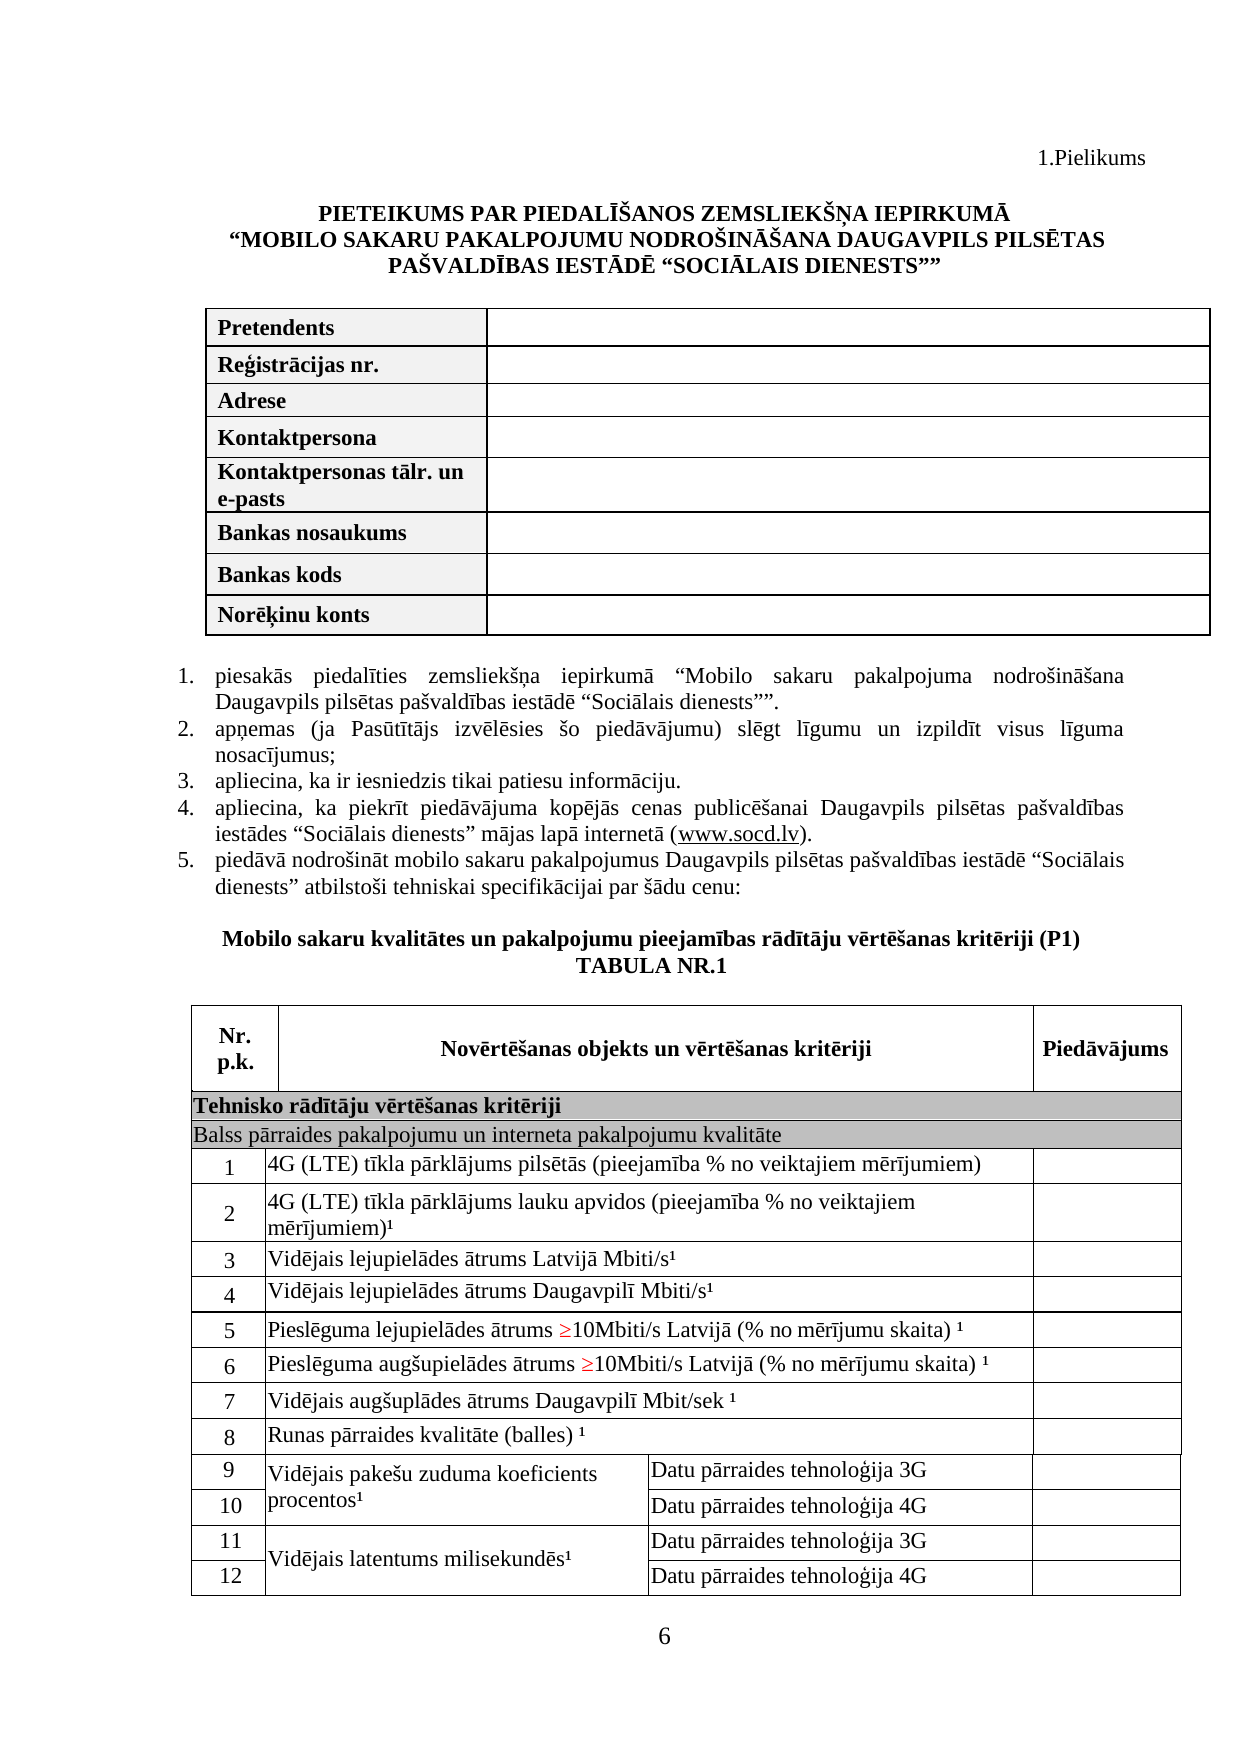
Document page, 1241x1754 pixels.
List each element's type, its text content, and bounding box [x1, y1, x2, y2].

table_cell 4G (LTE) tīkla pārklājums lauku apvidos (pieejamība % no veiktajiem mērījumiem)¹ [266, 1184, 1033, 1241]
table_cell Reģistrācijas nr. [207, 347, 486, 383]
table_cell [488, 384, 1209, 416]
table_header Novērtēšanas objekts un vērtēšanas kritēriji [279, 1006, 1033, 1091]
table_cell Balss pārraides pakalpojumu un interneta pakalpojumu kvalitāte [192, 1121, 1181, 1148]
table_cell 5 [192, 1313, 265, 1347]
table_cell [1034, 1184, 1181, 1241]
table_cell Kontaktpersonas tālr. un e-pasts [207, 458, 486, 511]
table_cell [1033, 1526, 1180, 1560]
table_cell [488, 347, 1209, 383]
table_cell [488, 596, 1209, 634]
subtitle “mobilo sakaru pakalpojumu nodrošināšana Daugavpils pilsētas pašvaldības iestādē “Sociālais dienests”” [177, 226, 1152, 279]
table_cell Datu pārraides tehnoloģija 3G [649, 1455, 1032, 1489]
table_cell 1 [192, 1149, 265, 1183]
table_cell Norēķinu konts [207, 596, 486, 634]
table_cell [1034, 1242, 1181, 1276]
table_cell [488, 513, 1209, 552]
table_cell 10 [192, 1490, 265, 1524]
table_cell Datu pārraides tehnoloģija 4G [649, 1490, 1032, 1524]
table_cell 8 [192, 1419, 265, 1454]
table_cell Bankas nosaukums [207, 513, 486, 552]
table_header Nr. p.k. [192, 1006, 278, 1091]
table_cell [1034, 1419, 1181, 1454]
table_cell Adrese [207, 384, 486, 416]
table_cell [1034, 1313, 1181, 1347]
table_cell Bankas kods [207, 554, 486, 594]
text 1.Pielikums [177, 144, 1152, 199]
table_cell [1034, 1277, 1181, 1311]
table_cell Pieslēguma lejupielādes ātrums ≥10Mbiti/s Latvijā (% no mērījumu skaita) ¹ [266, 1313, 1033, 1347]
table_cell [1033, 1455, 1180, 1489]
table_cell Pieslēguma augšupielādes ātrums ≥10Mbiti/s Latvijā (% no mērījumu skaita) ¹ [266, 1348, 1033, 1382]
table_cell Datu pārraides tehnoloģija 4G [649, 1561, 1032, 1595]
text PIETEIKUMS PAR PIEDALĪŠANOS zemsliekšņa iepirkumā [177, 199, 1152, 226]
table_cell [1034, 1149, 1181, 1183]
table_cell 7 [192, 1383, 265, 1418]
table_cell Datu pārraides tehnoloģija 3G [649, 1526, 1032, 1560]
table_cell 2 [192, 1184, 265, 1241]
table_cell Vidējais lejupielādes ātrums Latvijā Mbiti/s¹ [266, 1242, 1033, 1276]
table_cell [1034, 1348, 1181, 1382]
table_cell 12 [192, 1561, 265, 1595]
table_cell Tehnisko rādītāju vērtēšanas kritēriji [192, 1092, 1181, 1119]
table_cell [488, 417, 1209, 457]
table_cell Vidējais augšuplādes ātrums Daugavpilī Mbit/sek ¹ [266, 1383, 1033, 1418]
list apliecina, ka ir iesniedzis tikai patiesu informāciju. [177, 767, 1152, 794]
table_header [488, 309, 1209, 345]
table_cell 4 [192, 1277, 265, 1311]
table_cell 9 [192, 1455, 265, 1489]
table_cell Vidējais latentums milisekundēs¹ [266, 1526, 648, 1595]
table_cell [1034, 1383, 1181, 1418]
table_cell [1033, 1561, 1180, 1595]
table_header Piedāvājums [1034, 1006, 1181, 1091]
list piesakās piedalīties zemsliekšņa iepirkumā “Mobilo sakaru pakalpojuma nodrošināšana Daugavpils pilsētas pašvaldības iestādē “Sociālais dienests””. [177, 662, 1125, 715]
list apliecina, ka piekrīt piedāvājuma kopējās cenas publicēšanai Daugavpils pilsētas pašvaldības iestādes “Sociālais dienests” mājas lapā internetā (www.socd.lv). [177, 794, 1125, 846]
text Mobilo sakaru kvalitātes un pakalpojumu pieejamības rādītāju vērtēšanas kritēriji (P1) [177, 926, 1125, 952]
table_cell [488, 554, 1209, 594]
table_cell Runas pārraides kvalitāte (balles) ¹ [266, 1419, 1033, 1454]
table_cell Vidējais lejupielādes ātrums Daugavpilī Mbiti/s¹ [266, 1277, 1033, 1311]
table_header Pretendents [207, 309, 486, 345]
table_cell [488, 458, 1209, 511]
list apņemas (ja Pasūtītājs izvēlēsies šo piedāvājumu) slēgt līgumu un izpildīt visus līguma nosacījumus; [177, 715, 1125, 767]
table_cell 6 [192, 1348, 265, 1382]
table_cell 4G (LTE) tīkla pārklājums pilsētās (pieejamība % no veiktajiem mērījumiem) [266, 1149, 1033, 1183]
text TABULA NR.1 [177, 952, 1125, 978]
table_cell 11 [192, 1526, 265, 1560]
table_cell Kontaktpersona [207, 417, 486, 457]
list piedāvā nodrošināt mobilo sakaru pakalpojumus Daugavpils pilsētas pašvaldības iestādē “Sociālais dienests” atbilstoši tehniskai specifikācijai par šādu cenu: [177, 846, 1125, 899]
table_cell [1033, 1490, 1180, 1524]
table_cell 3 [192, 1242, 265, 1276]
table_cell Vidējais pakešu zuduma koeficients procentos¹ [266, 1455, 648, 1524]
